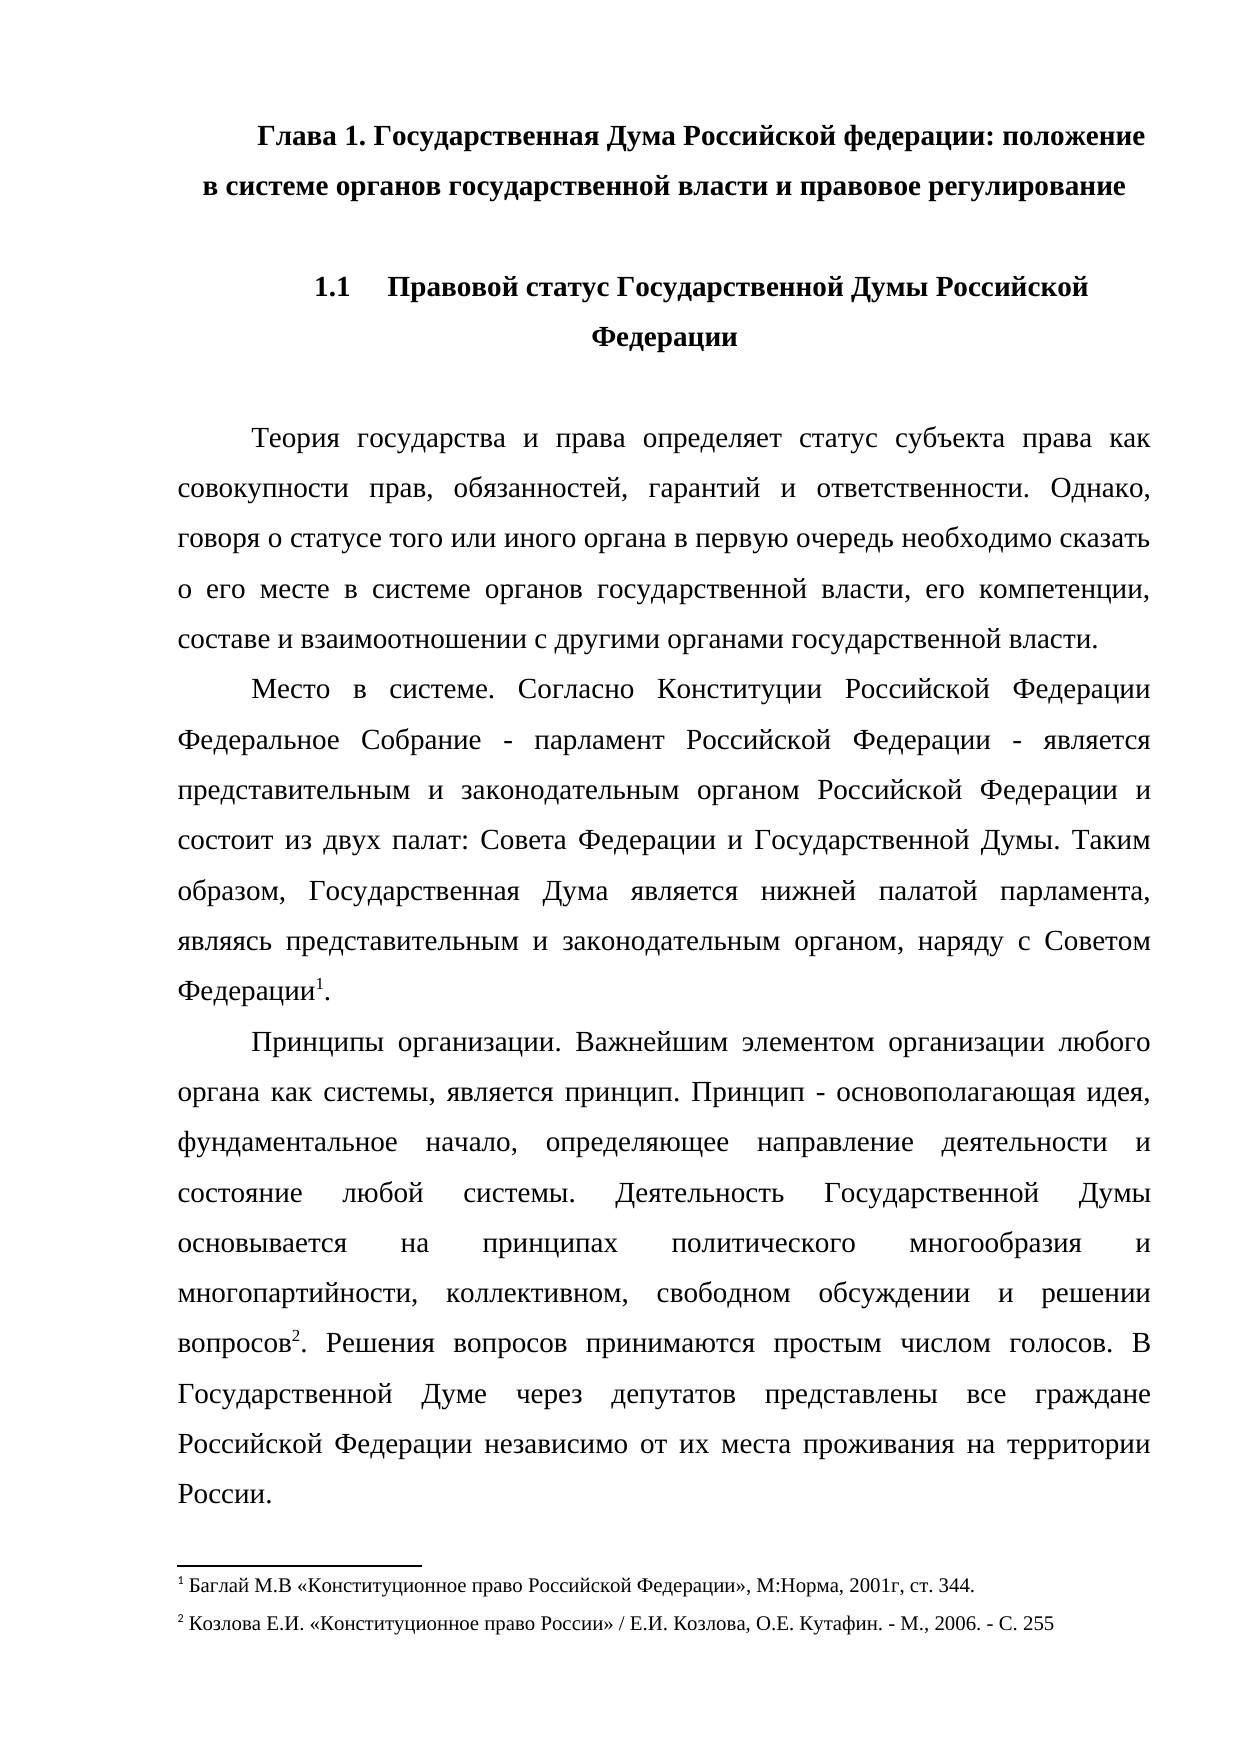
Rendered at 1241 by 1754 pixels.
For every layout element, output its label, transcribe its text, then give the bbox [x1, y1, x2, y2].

list Правовой статус Государственной Думы Российской Федерации [177, 269, 1152, 353]
text Теория государства и права определяет статус субъекта права как совокупности прав, обязанностей, гарантий и ответственности. Однако, говоря о статусе того или иного органа в первую очередь необходимо сказать о его месте в системе органов государственной власти, его компетенции, составе и взаимоотношении с другими органами государственной власти. [177, 420, 1152, 655]
text Принципы организации. Важнейшим элементом организации любого органа как системы, является принцип. Принцип - основополагающая идея, фундаментальное начало, определяющее направление деятельности и состояние любой системы. Деятельность Государственной Думы основывается на принципах политического многообразия и многопартийности, коллективном, свободном обсуждении и решении вопросов. Решения вопросов принимаются простым числом голосов. В Государственной Думе через депутатов представлены все граждане Российской Федерации независимо от их места проживания на территории России. [177, 1024, 1152, 1510]
text Место в системе. Согласно Конституции Российской Федерации Федеральное Собрание - парламент Российской Федерации - является представительным и законодательным органом Российской Федерации и состоит из двух палат: Совета Федерации и Государственной Думы. Таким образом, Государственная Дума является нижней палатой парламента, являясь представительным и законодательным органом, наряду с Советом Федерации. [177, 672, 1152, 1007]
text Глава 1. Государственная Дума Российской федерации: положение в системе органов государственной власти и правовое регулирование [177, 118, 1152, 202]
